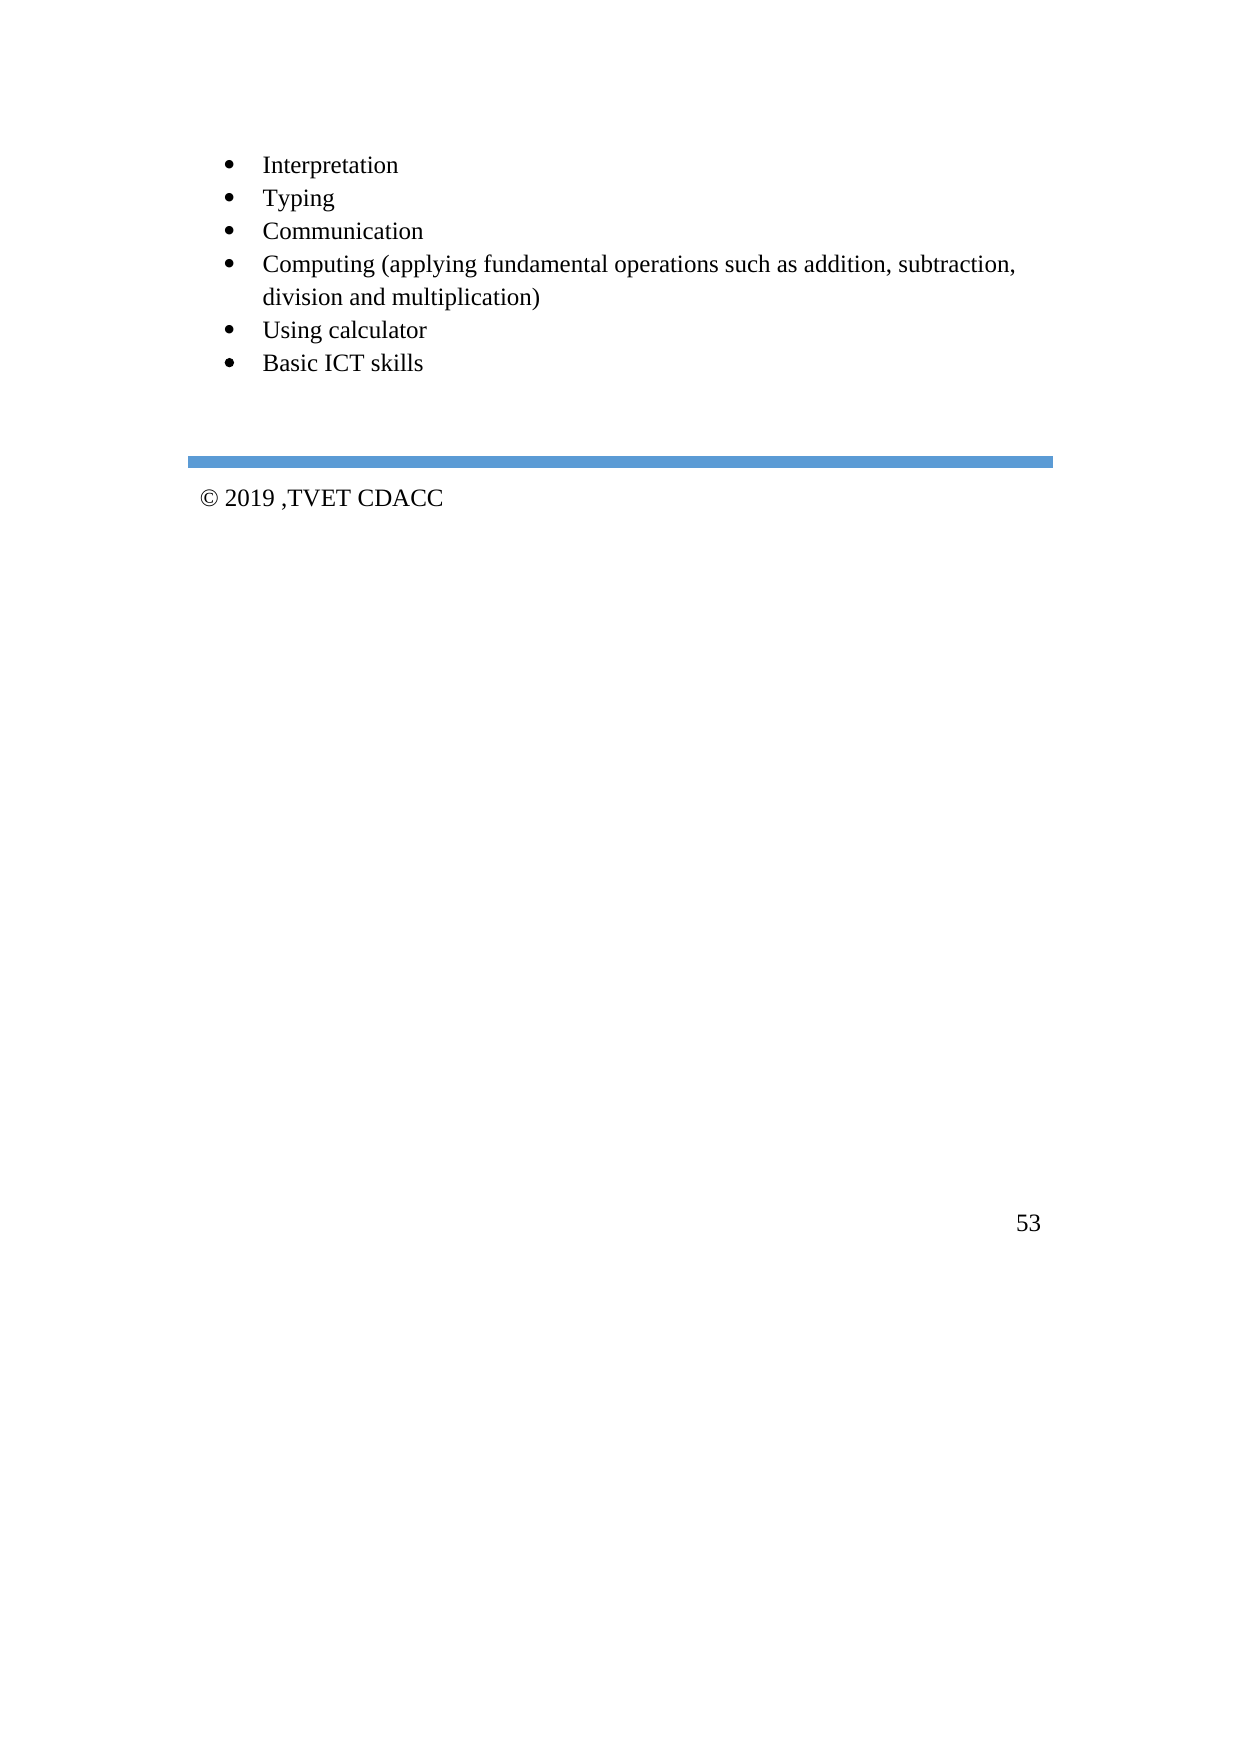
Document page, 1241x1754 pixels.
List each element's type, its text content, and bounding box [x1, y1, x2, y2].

list Using calculator [225, 315, 1053, 344]
list Communication [225, 216, 1053, 245]
list Typing [225, 183, 1053, 212]
list Interpretation [225, 150, 1053, 179]
list Computing (applying fundamental operations such as addition, subtraction, division and multiplication) [225, 249, 1053, 311]
list Basic ICT skills [225, 348, 1053, 377]
